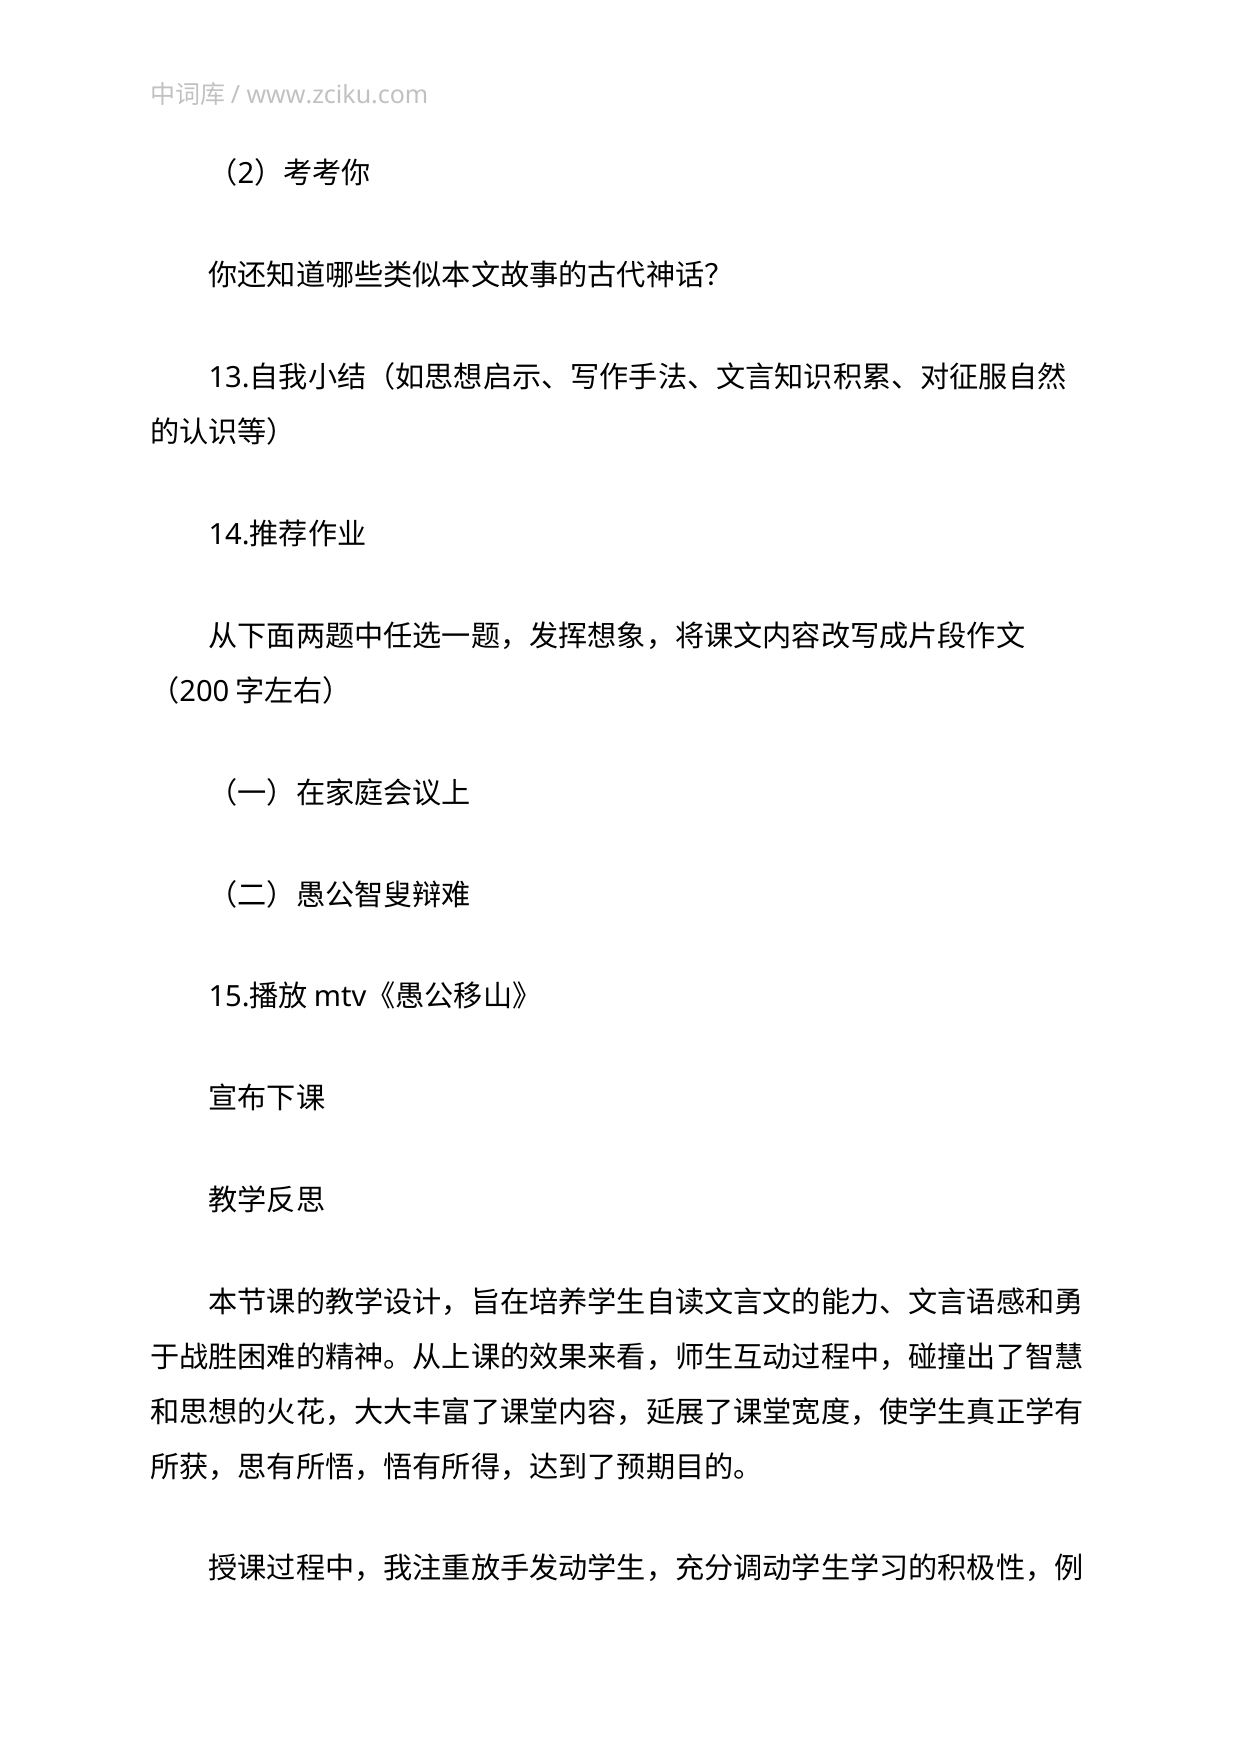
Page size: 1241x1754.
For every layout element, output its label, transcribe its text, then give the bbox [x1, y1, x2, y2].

text （二）愚公智叟辩难 [150, 871, 1090, 913]
text 本节课的教学设计，旨在培养学生自读文言文的能力、文言语感和勇于战胜困难的精神。从上课的效果来看，师生互动过程中，碰撞出了智慧和思想的火花，大大丰富了课堂内容，延展了课堂宽度，使学生真正学有所获，思有所悟，悟有所得，达到了预期目的。 [150, 1278, 1090, 1485]
text 从下面两题中任选一题，发挥想象，将课文内容改写成片段作文（200字左右） [150, 612, 1090, 710]
text 15.播放mtv《愚公移山》 [150, 973, 1090, 1015]
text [150, 1545, 1090, 1587]
text 14.推荐作业 [150, 511, 1090, 553]
text 教学反思 [150, 1177, 1090, 1219]
text （2）考考你 [150, 150, 1090, 192]
text 宣布下课 [150, 1075, 1090, 1117]
text 你还知道哪些类似本文故事的古代神话？ [150, 252, 1090, 294]
text （一）在家庭会议上 [150, 769, 1090, 812]
text 13.自我小结（如思想启示、写作手法、文言知识积累、对征服自然的认识等） [150, 354, 1090, 451]
